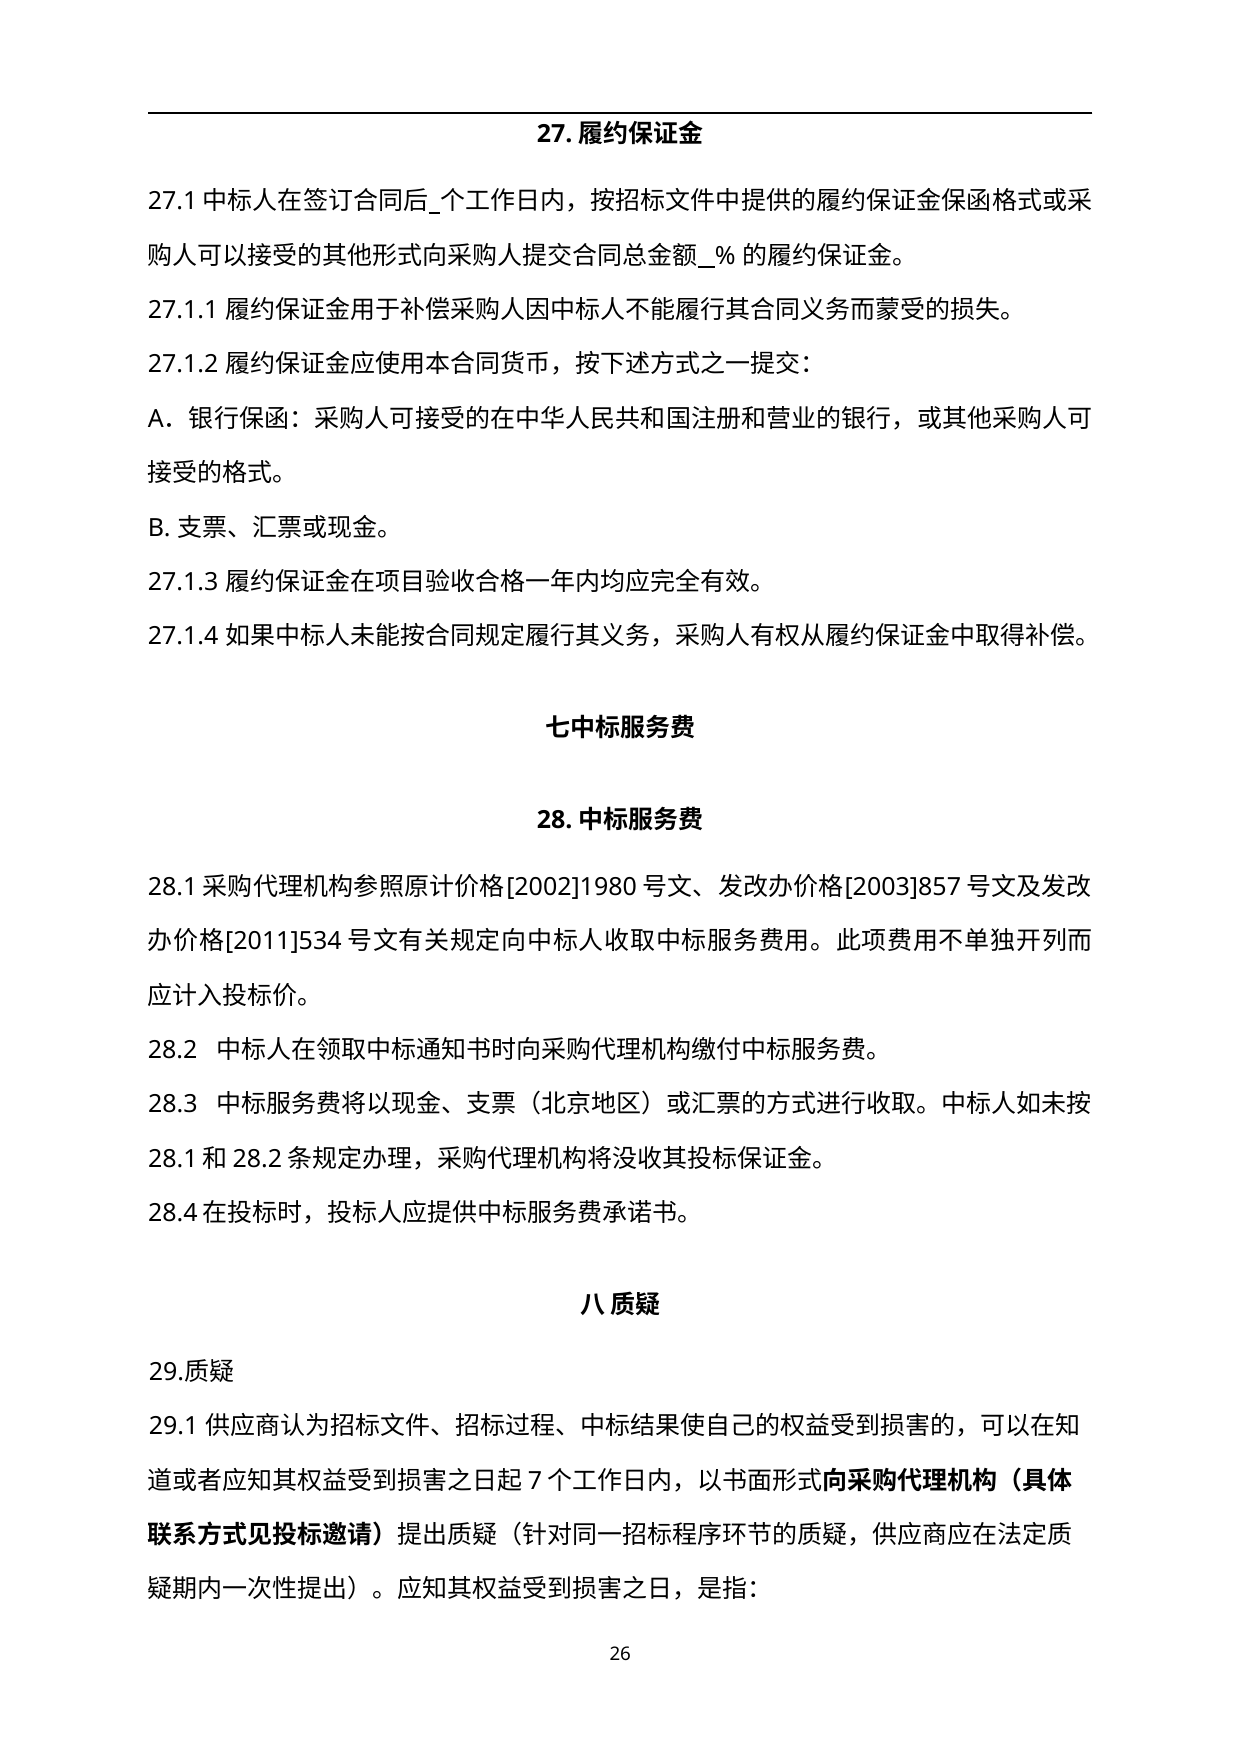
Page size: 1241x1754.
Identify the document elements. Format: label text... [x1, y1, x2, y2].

text A．银行保函：采购人可接受的在中华人民共和国注册和营业的银行，或其他采购人可接受的格式。 [148, 398, 1092, 489]
text 29.质疑 [148, 1351, 1092, 1388]
subtitle 八 质疑 [148, 1284, 1092, 1321]
text 28.1采购代理机构参照原计价格[2002]1980号文、发改办价格[2003]857号文及发改办价格[2011]534号文有关规定向中标人收取中标服务费用。此项费用不单独开列而应计入投标价。 [148, 866, 1092, 1011]
text 27.1.4 如果中标人未能按合同规定履行其义务，采购人有权从履约保证金中取得补偿。 [148, 616, 1092, 652]
subtitle 七中标服务费 [148, 708, 1092, 744]
text 27.1.2 履约保证金应使用本合同货币，按下述方式之一提交： [148, 344, 1092, 380]
text 27.1.3 履约保证金在项目验收合格一年内均应完全有效。 [148, 561, 1092, 598]
text 27.1中标人在签订合同后 个工作日内，按招标文件中提供的履约保证金保函格式或采购人可以接受的其他形式向采购人提交合同总金额 % 的履约保证金。 [148, 181, 1092, 271]
text 28.2 中标人在领取中标通知书时向采购代理机构缴付中标服务费。 [148, 1029, 1092, 1066]
text 28.4在投标时，投标人应提供中标服务费承诺书。 [148, 1193, 1092, 1229]
text 27.1.1 履约保证金用于补偿采购人因中标人不能履行其合同义务而蒙受的损失。 [148, 289, 1092, 326]
subtitle 28. 中标服务费 [148, 799, 1092, 836]
text B. 支票、汇票或现金。 [148, 507, 1092, 543]
text 29.1 供应商认为招标文件、招标过程、中标结果使自己的权益受到损害的，可以在知道或者应知其权益受到损害之日起7个工作日内，以书面形式向采购代理机构（具体联系方式见投标邀请）提出质疑（针对同一招标程序环节的质疑，供应商应在法定质疑期内一次性提出）。应知其权益受到损害之日，是指： [148, 1406, 1092, 1605]
text 28.3 中标服务费将以现金、支票（北京地区）或汇票的方式进行收取。中标人如未按28.1和28.2条规定办理，采购代理机构将没收其投标保证金。 [148, 1084, 1092, 1174]
subtitle 27. 履约保证金 [148, 114, 1092, 150]
